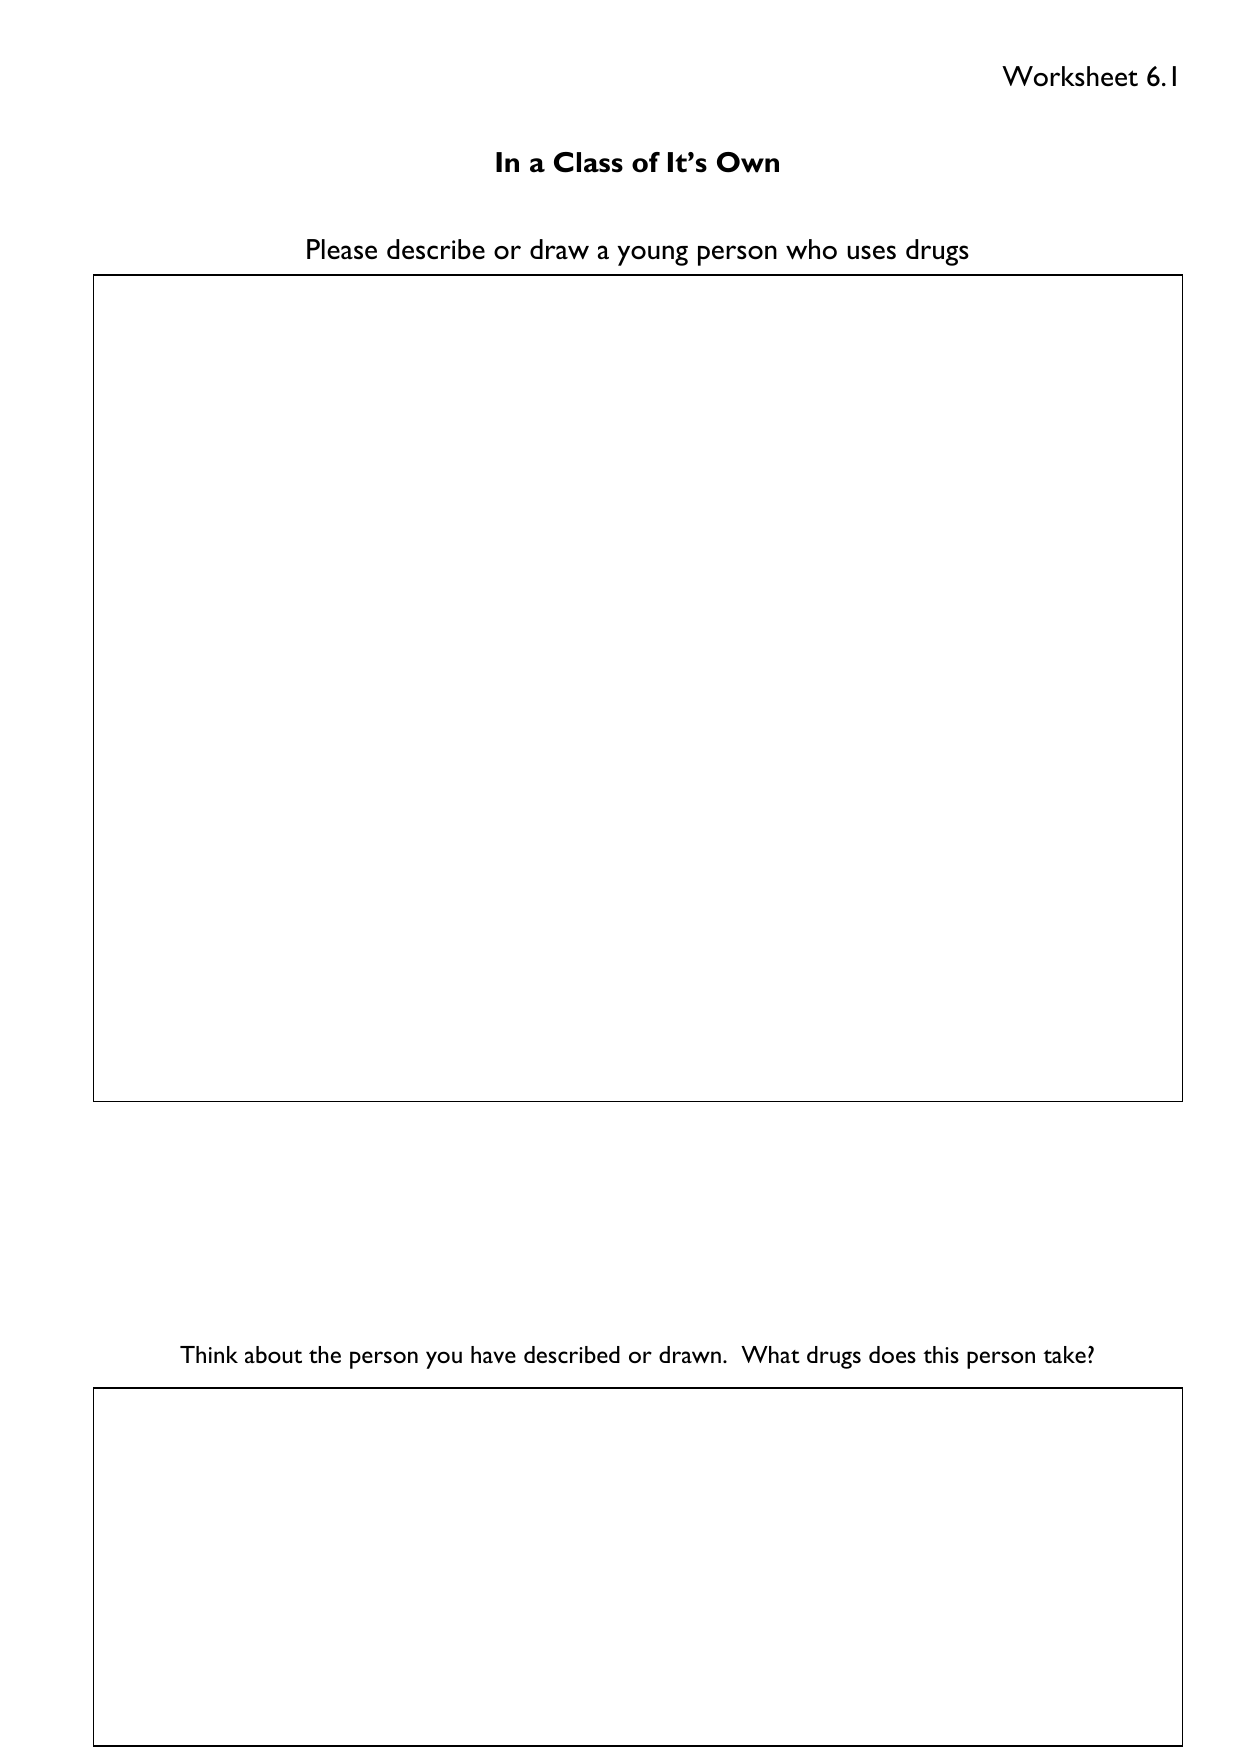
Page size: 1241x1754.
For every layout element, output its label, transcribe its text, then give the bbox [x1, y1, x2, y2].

text Please describe or draw a young person who uses drugs [94, 228, 1181, 269]
text Worksheet 6.1 [94, 56, 1181, 96]
text Think about the person you have described or drawn. What drugs does this person take? [94, 1337, 1181, 1372]
subtitle In a Class of It’s Own [94, 142, 1181, 183]
